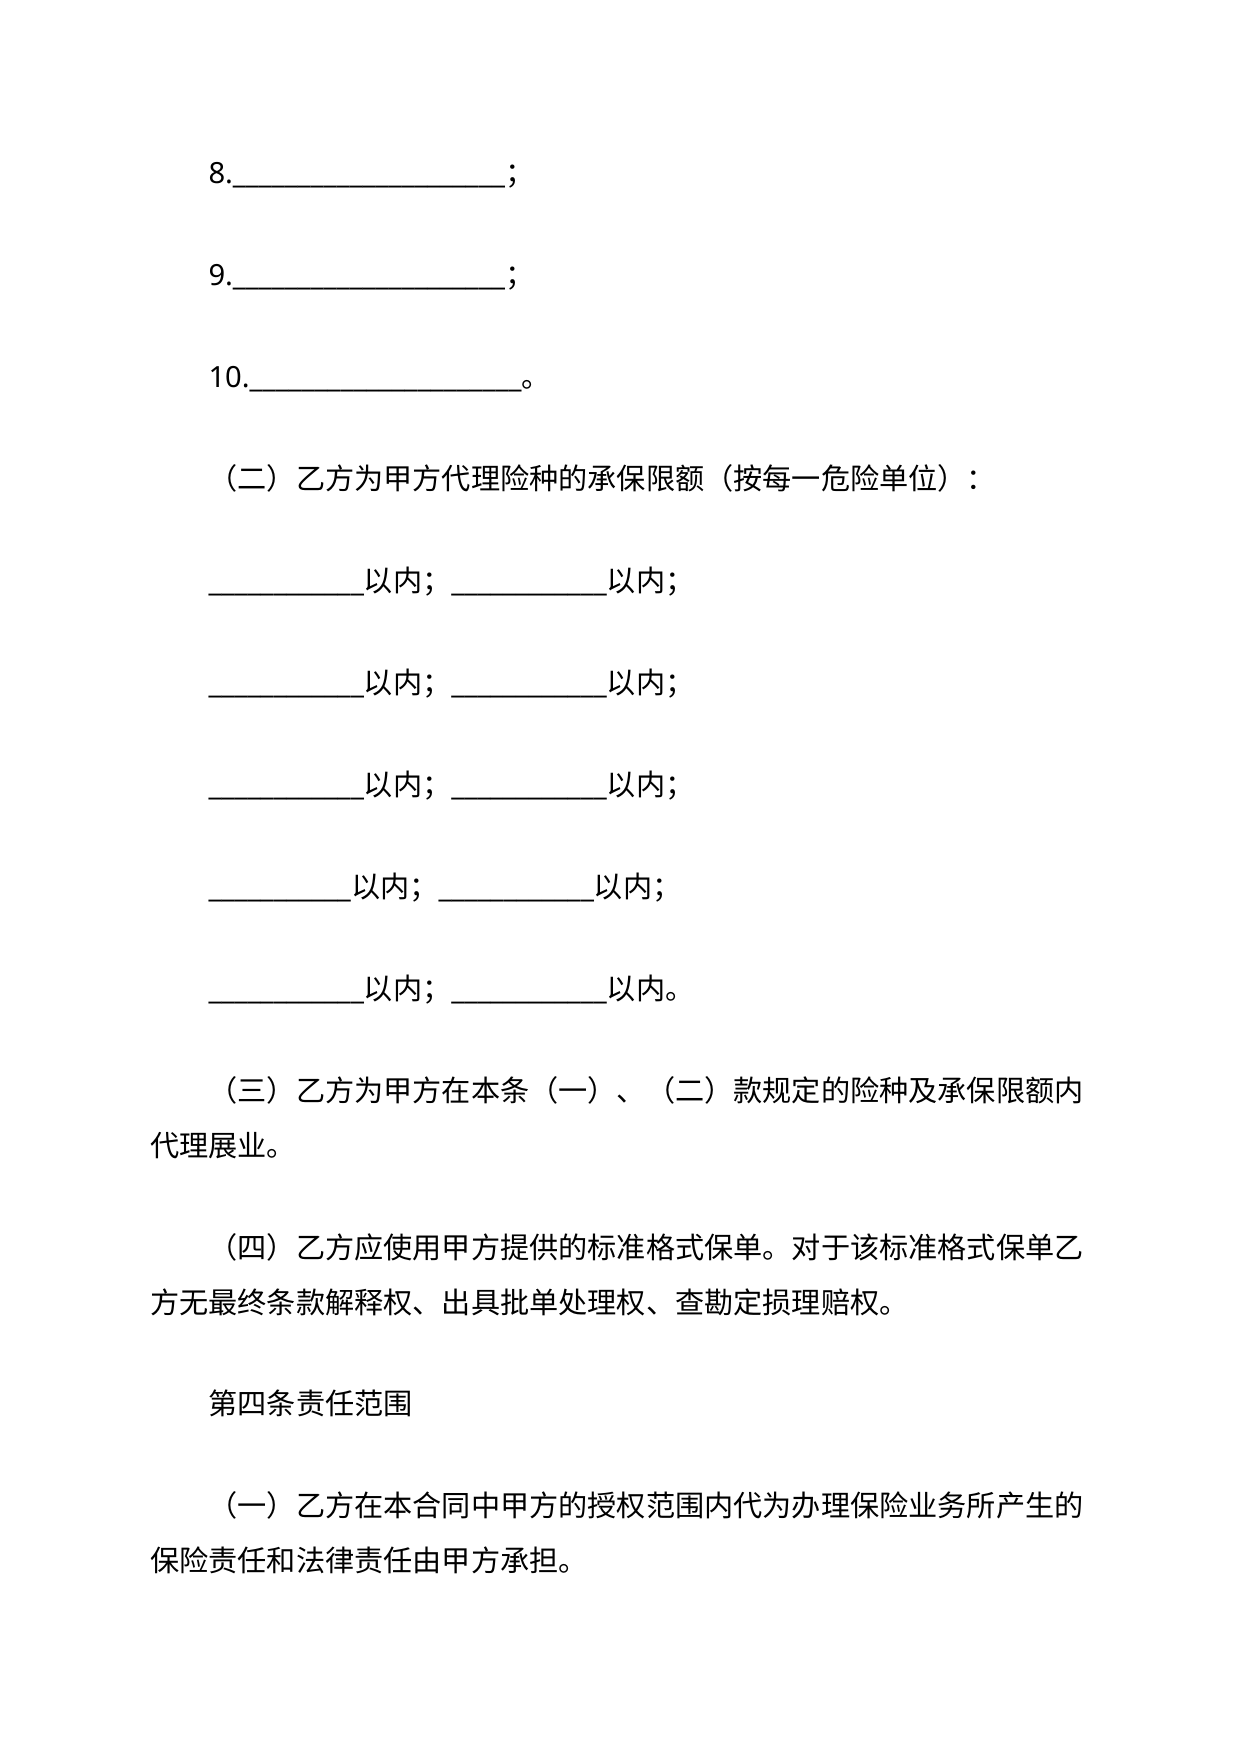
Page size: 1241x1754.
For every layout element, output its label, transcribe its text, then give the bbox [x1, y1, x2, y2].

text 9._____________________； [150, 252, 1090, 294]
text ____________以内；____________以内； [150, 762, 1090, 804]
text 第四条责任范围 [150, 1381, 1090, 1423]
text 8._____________________； [150, 150, 1090, 192]
text 10._____________________。 [150, 354, 1090, 396]
text （四）乙方应使用甲方提供的标准格式保单。对于该标准格式保单乙方无最终条款解释权、出具批单处理权、查勘定损理赔权。 [150, 1224, 1090, 1321]
text ___________以内；____________以内； [150, 864, 1090, 906]
text （二）乙方为甲方代理险种的承保限额（按每一危险单位）： [150, 456, 1090, 498]
text （一）乙方在本合同中甲方的授权范围内代为办理保险业务所产生的保险责任和法律责任由甲方承担。 [150, 1483, 1090, 1580]
text ____________以内；____________以内； [150, 660, 1090, 702]
text ____________以内；____________以内； [150, 558, 1090, 600]
text （三）乙方为甲方在本条（一）、（二）款规定的险种及承保限额内代理展业。 [150, 1068, 1090, 1165]
text ____________以内；____________以内。 [150, 966, 1090, 1008]
